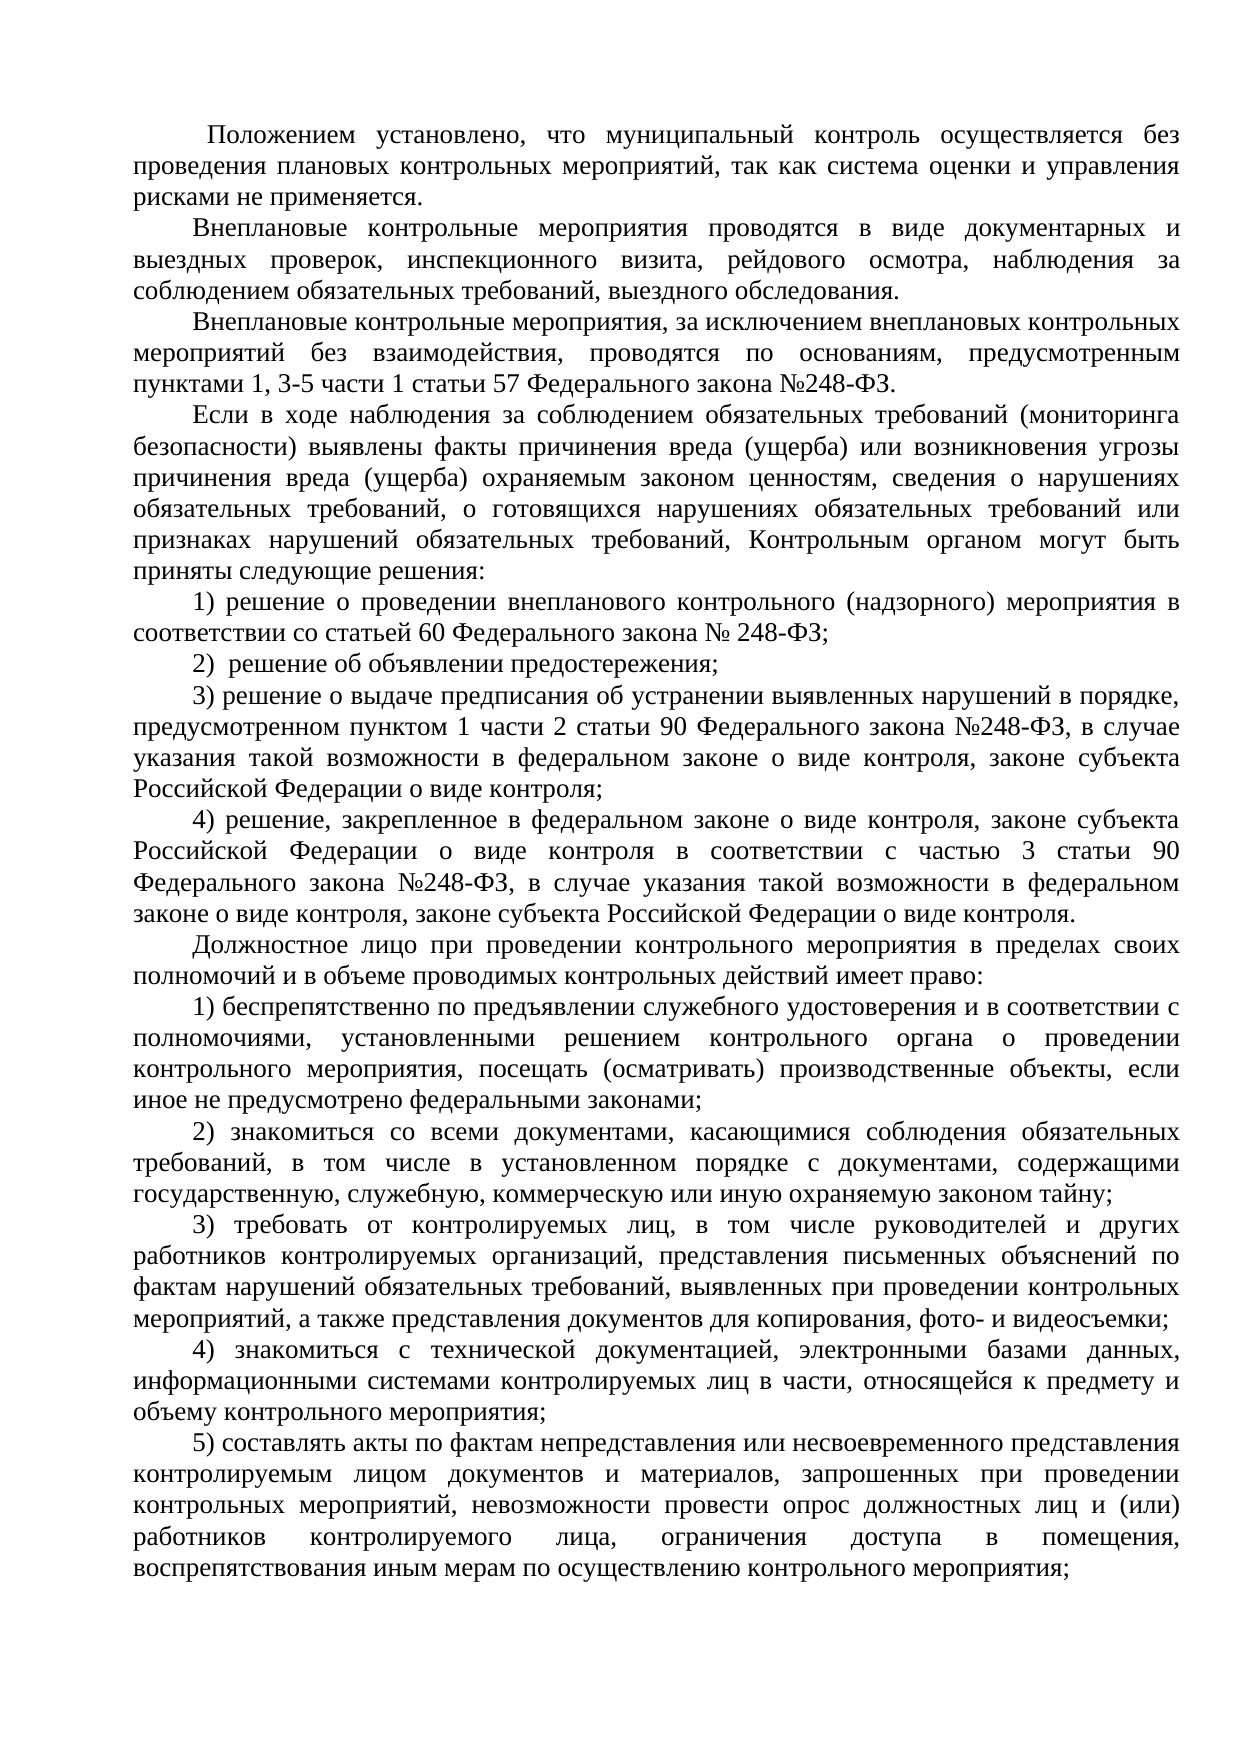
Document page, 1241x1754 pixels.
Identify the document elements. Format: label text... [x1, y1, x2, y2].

text Должностное лицо при проведении контрольного мероприятия в пределах своих полномочий и в объеме проводимых контрольных действий имеет право: [133, 928, 1181, 990]
text 4) знакомиться с технической документацией, электронными базами данных, информационными системами контролируемых лиц в части, относящейся к предмету и объему контрольного мероприятия; [133, 1333, 1181, 1426]
text 3) решение о выдаче предписания об устранении выявленных нарушений в порядке, предусмотренном пунктом 1 части 2 статьи 90 Федерального закона №248-ФЗ, в случае указания такой возможности в федеральном законе о виде контроля, законе субъекта Российской Федерации о виде контроля; [133, 679, 1181, 803]
text 1) решение о проведении внепланового контрольного (надзорного) мероприятия в соответствии со статьей 60 Федерального закона № 248-ФЗ; [133, 585, 1181, 648]
text 4) решение, закрепленное в федеральном законе о виде контроля, законе субъекта Российской Федерации о виде контроля в соответствии с частью 3 статьи 90 Федерального закона №248-ФЗ, в случае указания такой возможности в федеральном законе о виде контроля, законе субъекта Российской Федерации о виде контроля. [133, 803, 1181, 928]
text 2) решение об объявлении предостережения; [133, 648, 1181, 679]
text 3) требовать от контролируемых лиц, в том числе руководителей и других работников контролируемых организаций, представления письменных объяснений по фактам нарушений обязательных требований, выявленных при проведении контрольных мероприятий, а также представления документов для копирования, фото- и видеосъемки; [133, 1208, 1181, 1333]
text 1) беспрепятственно по предъявлении служебного удостоверения и в соответствии с полномочиями, установленными решением контрольного органа о проведении контрольного мероприятия, посещать (осматривать) производственные объекты, если иное не предусмотрено федеральными законами; [133, 990, 1181, 1115]
text Положением установлено, что муниципальный контроль осуществляется без проведения плановых контрольных мероприятий, так как система оценки и управления рисками не применяется. [133, 118, 1181, 212]
text Если в ходе наблюдения за соблюдением обязательных требований (мониторинга безопасности) выявлены факты причинения вреда (ущерба) или возникновения угрозы причинения вреда (ущерба) охраняемым законом ценностям, сведения о нарушениях обязательных требований, о готовящихся нарушениях обязательных требований или признаках нарушений обязательных требований, Контрольным органом могут быть приняты следующие решения: [133, 398, 1181, 585]
text 2) знакомиться со всеми документами, касающимися соблюдения обязательных требований, в том числе в установленном порядке с документами, содержащими государственную, служебную, коммерческую или иную охраняемую законом тайну; [133, 1115, 1181, 1208]
text 5) составлять акты по фактам непредставления или несвоевременного представления контролируемым лицом документов и материалов, запрошенных при проведении контрольных мероприятий, невозможности провести опрос должностных лиц и (или) работников контролируемого лица, ограничения доступа в помещения, воспрепятствования иным мерам по осуществлению контрольного мероприятия; [133, 1426, 1181, 1582]
text Внеплановые контрольные мероприятия проводятся в виде документарных и выездных проверок, инспекционного визита, рейдового осмотра, наблюдения за соблюдением обязательных требований, выездного обследования. [133, 212, 1181, 305]
text Внеплановые контрольные мероприятия, за исключением внеплановых контрольных мероприятий без взаимодействия, проводятся по основаниям, предусмотренным пунктами 1, 3-5 части 1 статьи 57 Федерального закона №248-ФЗ. [133, 305, 1181, 398]
